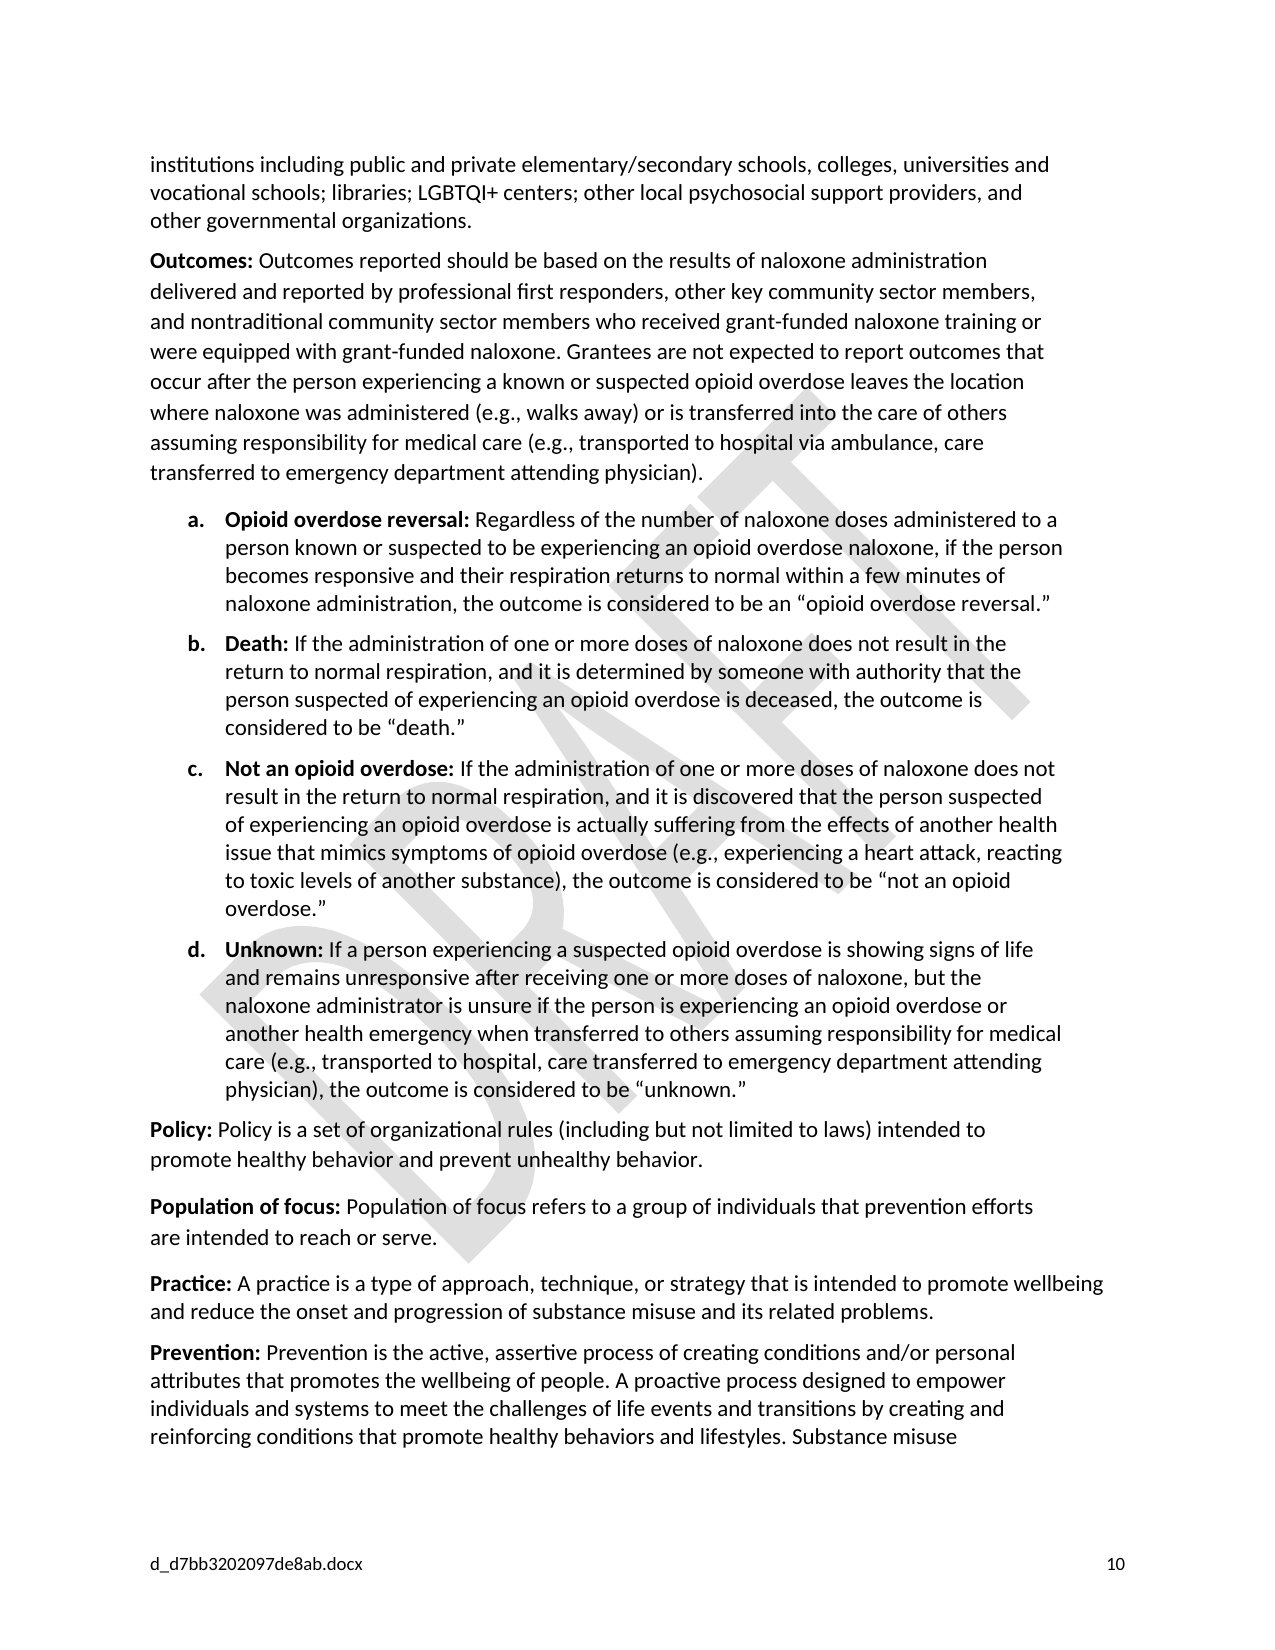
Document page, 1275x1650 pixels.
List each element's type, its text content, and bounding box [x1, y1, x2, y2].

list Death: If the administration of one or more doses of naloxone does not result in the return to normal respiration, and it is determined by someone with authority that the person suspected of experiencing an opioid overdose is deceased, the outcome is considered to be “death.” [187, 629, 1065, 742]
text Outcomes: Outcomes reported should be based on the results of naloxone administration delivered and reported by professional first responders, other key community sector members, and nontraditional community sector members who received grant-funded naloxone training or were equipped with grant-funded naloxone. Grantees are not expected to report outcomes that occur after the person experiencing a known or suspected opioid overdose leaves the location where naloxone was administered (e.g., walks away) or is transferred into the care of others assuming responsibility for medical care (e.g., transported to hospital via ambulance, care transferred to emergency department attending physician). [150, 247, 1065, 486]
text Practice: A practice is a type of approach, technique, or strategy that is intended to promote wellbeing and reduce the onset and progression of substance misuse and its related problems. [150, 1269, 1125, 1326]
list Opioid overdose reversal: Regardless of the number of naloxone doses administered to a person known or suspected to be experiencing an opioid overdose naloxone, if the person becomes responsive and their respiration returns to normal within a few minutes of naloxone administration, the outcome is considered to be an “opioid overdose reversal.” [187, 505, 1065, 617]
text Policy: Policy is a set of organizational rules (including but not limited to laws) intended to promote healthy behavior and prevent unhealthy behavior. [150, 1115, 1065, 1173]
list Not an opioid overdose: If the administration of one or more doses of naloxone does not result in the return to normal respiration, and it is discovered that the person suspected of experiencing an opioid overdose is actually suffering from the effects of another health issue that mimics symptoms of opioid overdose (e.g., experiencing a heart attack, reacting to toxic levels of another substance), the outcome is considered to be “not an opioid overdose.” [187, 754, 1065, 922]
text Population of focus: Population of focus refers to a group of individuals that prevention efforts are intended to reach or serve. [150, 1192, 1065, 1251]
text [150, 150, 1069, 234]
list Unknown: If a person experiencing a suspected opioid overdose is showing signs of life and remains unresponsive after receiving one or more doses of naloxone, but the naloxone administrator is unsure if the person is experiencing an opioid overdose or another health emergency when transferred to others assuming responsibility for medical care (e.g., transported to hospital, care transferred to emergency department attending physician), the outcome is considered to be “unknown.” [187, 935, 1065, 1103]
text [150, 1338, 1065, 1450]
